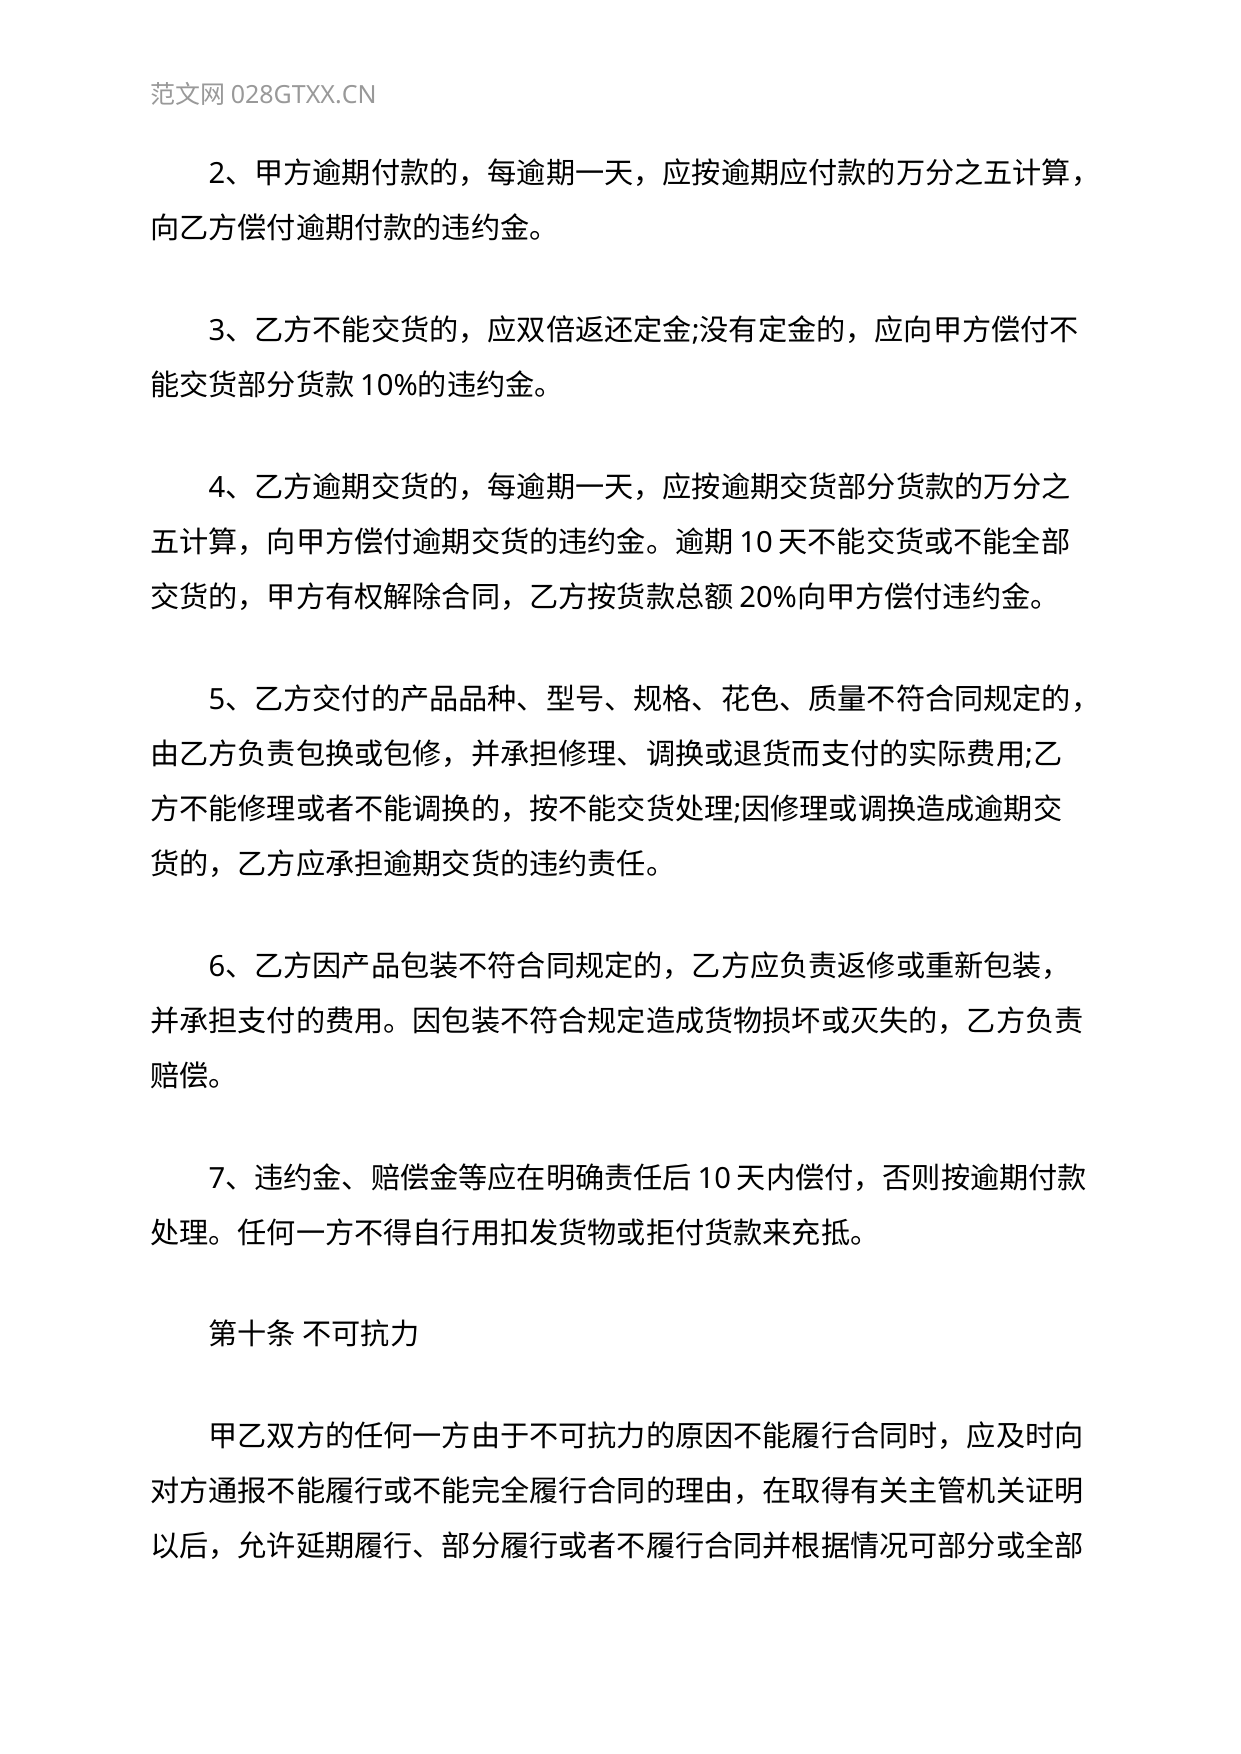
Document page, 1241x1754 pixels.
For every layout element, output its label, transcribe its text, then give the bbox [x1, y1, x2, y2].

text 7、违约金、赔偿金等应在明确责任后10天内偿付，否则按逾期付款处理。任何一方不得自行用扣发货物或拒付货款来充抵。 [150, 1154, 1090, 1251]
text 3、乙方不能交货的，应双倍返还定金;没有定金的，应向甲方偿付不能交货部分货款10%的违约金。 [150, 307, 1090, 404]
text 第十条 不可抗力 [150, 1311, 1090, 1353]
text 2、甲方逾期付款的，每逾期一天，应按逾期应付款的万分之五计算，向乙方偿付逾期付款的违约金。 [150, 150, 1090, 247]
text 6、乙方因产品包装不符合同规定的，乙方应负责返修或重新包装，并承担支付的费用。因包装不符合规定造成货物损坏或灭失的，乙方负责赔偿。 [150, 942, 1090, 1095]
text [150, 1413, 1090, 1565]
text 5、乙方交付的产品品种、型号、规格、花色、质量不符合同规定的，由乙方负责包换或包修，并承担修理、调换或退货而支付的实际费用;乙方不能修理或者不能调换的，按不能交货处理;因修理或调换造成逾期交货的，乙方应承担逾期交货的违约责任。 [150, 676, 1090, 883]
text 4、乙方逾期交货的，每逾期一天，应按逾期交货部分货款的万分之五计算，向甲方偿付逾期交货的违约金。逾期10天不能交货或不能全部交货的，甲方有权解除合同，乙方按货款总额20%向甲方偿付违约金。 [150, 464, 1090, 616]
